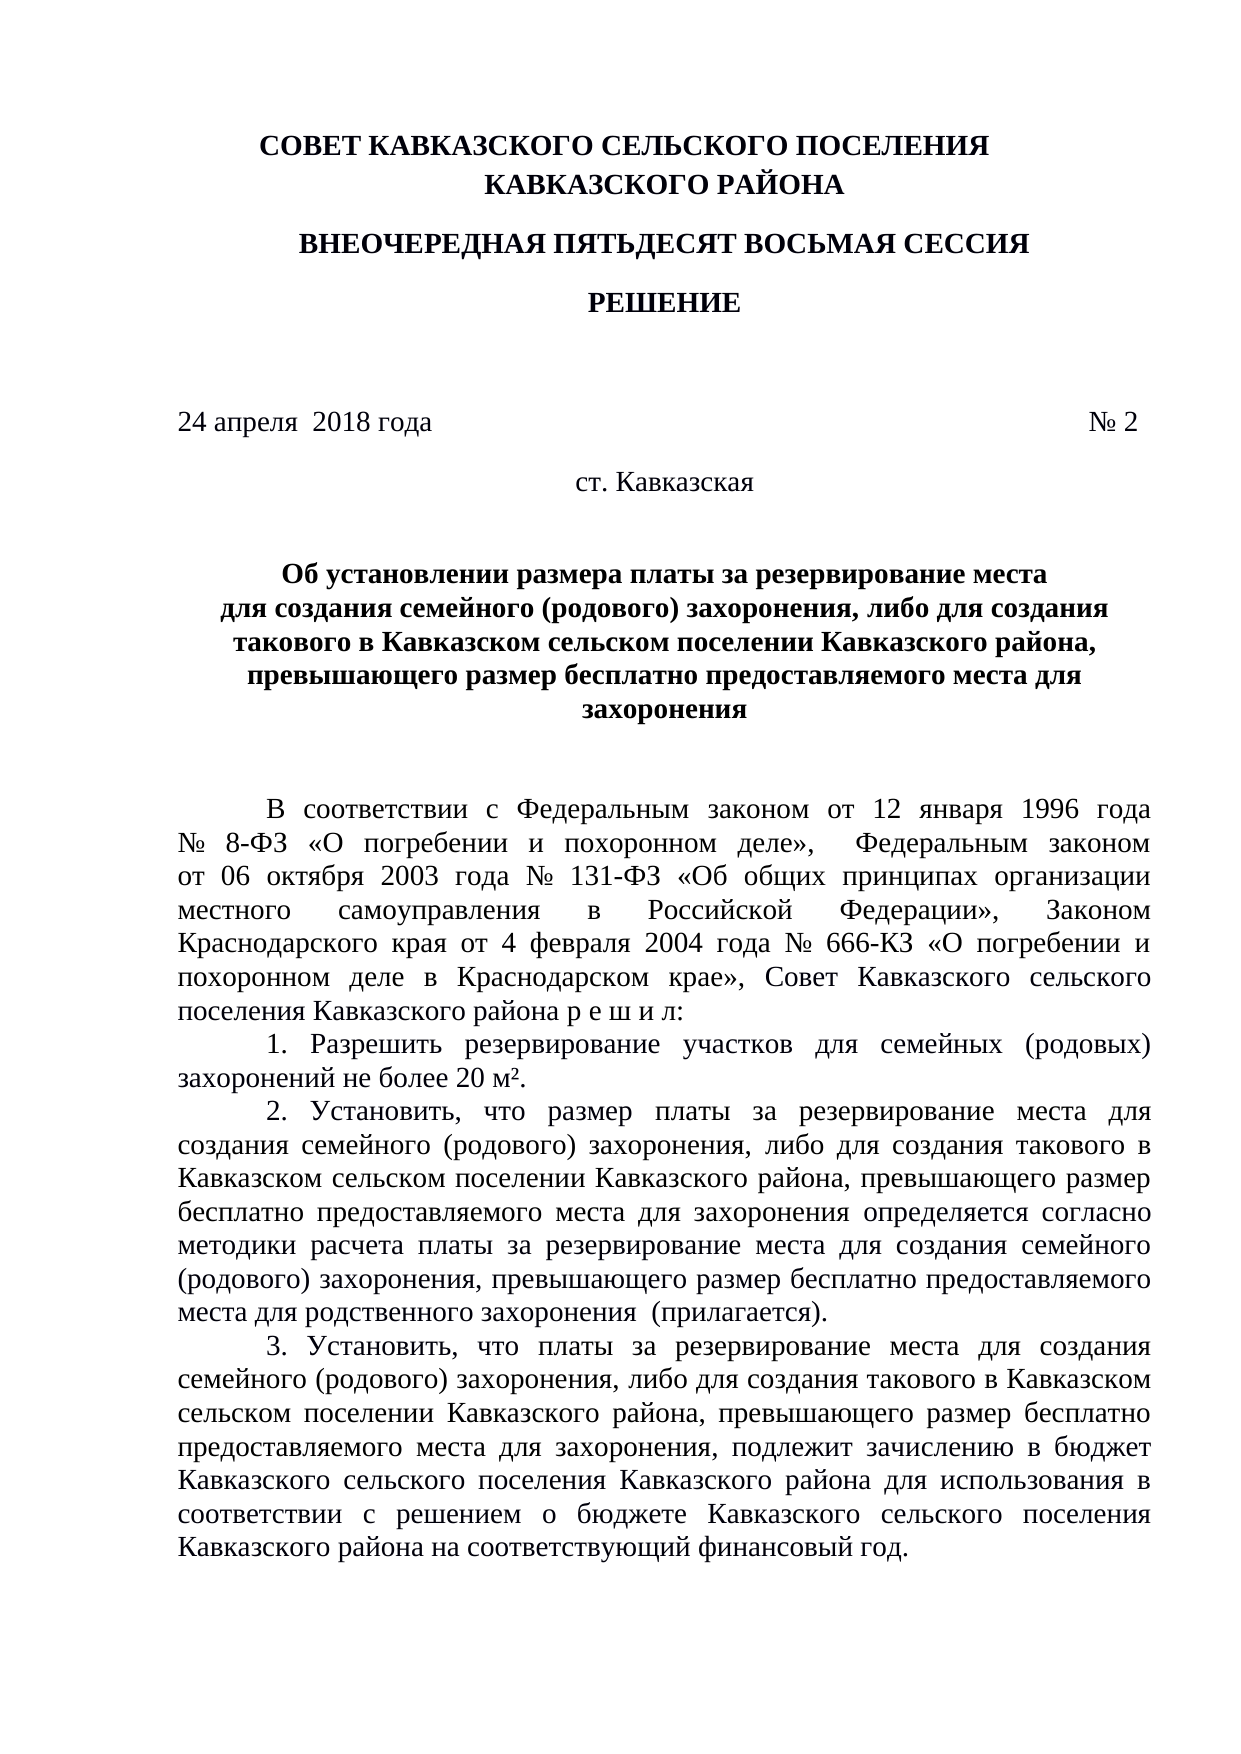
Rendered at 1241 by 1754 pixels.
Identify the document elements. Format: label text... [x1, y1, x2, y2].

text ВНЕОЧЕРЕДНАЯ ПЯТЬДЕСЯТ ВОСЬМАЯ СЕССИЯ [177, 226, 1152, 260]
text В соответствии с Федеральным законом от 12 января 1996 года № 8-ФЗ «О погребении и похоронном деле», Федеральным законом от 06 октября 2003 года № 131-ФЗ «Об общих принципах организации местного самоуправления в Российской Федерации», Законом Краснодарского края от 4 февраля 2004 года № 666-КЗ «О погребении и похоронном деле в Краснодарском крае», Совет Кавказского сельского поселения Кавказского района р е ш и л: [177, 791, 1152, 1026]
text для создания семейного (родового) захоронения, либо для создания такового в Кавказском сельском поселении Кавказского района, превышающего размер бесплатно предоставляемого места для захоронения [177, 590, 1152, 724]
text 3. Установить, что платы за резервирование места для создания семейного (родового) захоронения, либо для создания такового в Кавказском сельском поселении Кавказского района, превышающего размер бесплатно предоставляемого места для захоронения, подлежит зачислению в бюджет Кавказского сельского поселения Кавказского района для использования в соответствии с решением о бюджете Кавказского сельского поселения Кавказского района на соответствующий финансовый год. [177, 1328, 1152, 1563]
text СОВЕТ КАВКАЗСКОГО СЕЛЬСКОГО ПОСЕЛЕНИЯ КАВКАЗСКОГО РАЙОНА [177, 128, 1152, 200]
text Об установлении размера платы за резервирование места [177, 557, 1152, 590]
text ст. Кавказская [177, 464, 1152, 497]
text 2. Установить, что размер платы за резервирование места для создания семейного (родового) захоронения, либо для создания такового в Кавказском сельском поселении Кавказского района, превышающего размер бесплатно предоставляемого места для захоронения определяется согласно методики расчета платы за резервирование места для создания семейного (родового) захоронения, превышающего размер бесплатно предоставляемого места для родственного захоронения (прилагается). [177, 1093, 1152, 1328]
text 1. Разрешить резервирование участков для семейных (родовых) захоронений не более 20 м². [177, 1026, 1152, 1093]
text РЕШЕНИЕ [177, 286, 1152, 319]
text 24 апреля 2018 года № 2 [177, 404, 1152, 438]
